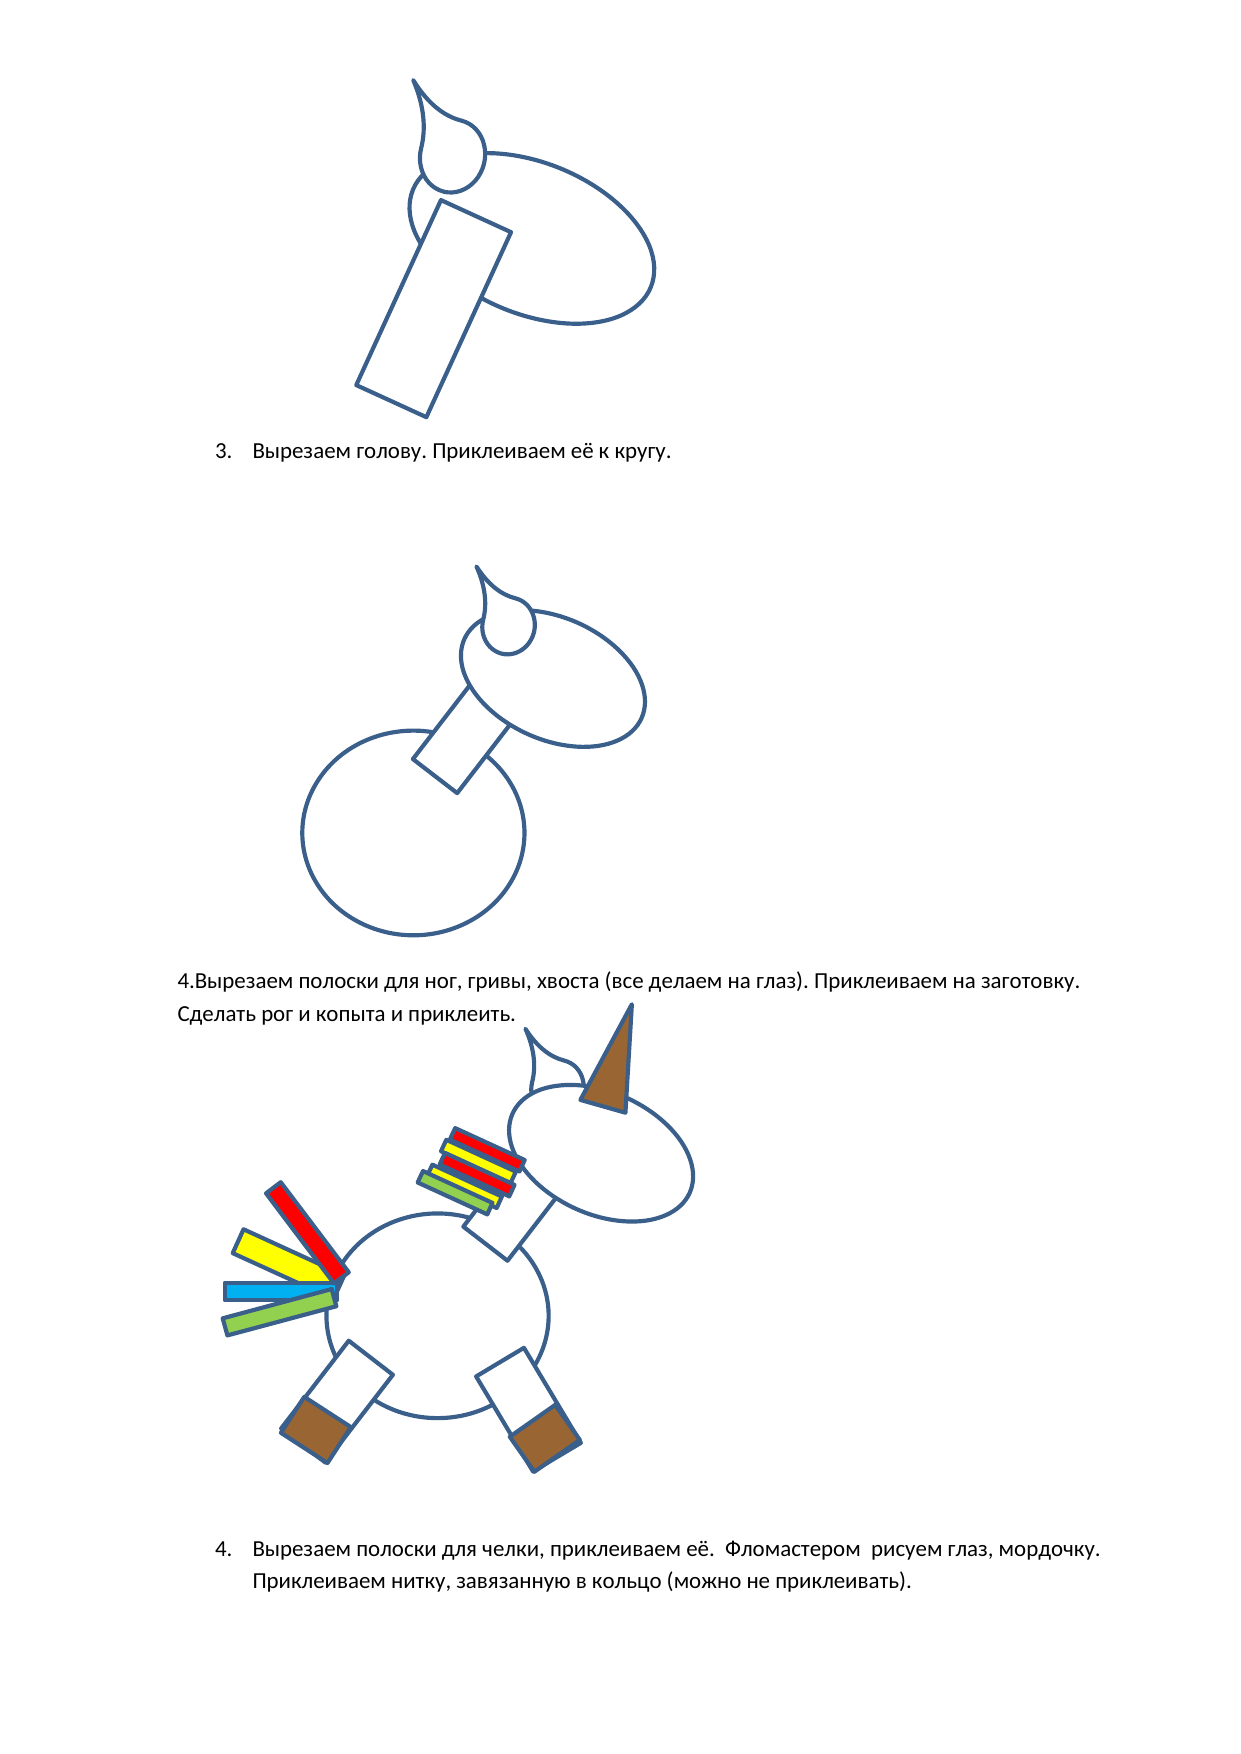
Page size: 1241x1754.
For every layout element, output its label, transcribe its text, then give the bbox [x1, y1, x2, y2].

list Вырезаем полоски для челки, приклеиваем её. Фломастером рисуем глаз, мордочку. Приклеиваем нитку, завязанную в кольцо (можно не приклеивать). [215, 1534, 1152, 1595]
list Вырезаем голову. Приклеиваем её к кругу. [215, 436, 1152, 464]
text 4.Вырезаем полоски для ног, гривы, хвоста (все делаем на глаз). Приклеиваем на заготовку. Сделать рог и копыта и приклеить. [177, 966, 1152, 1027]
